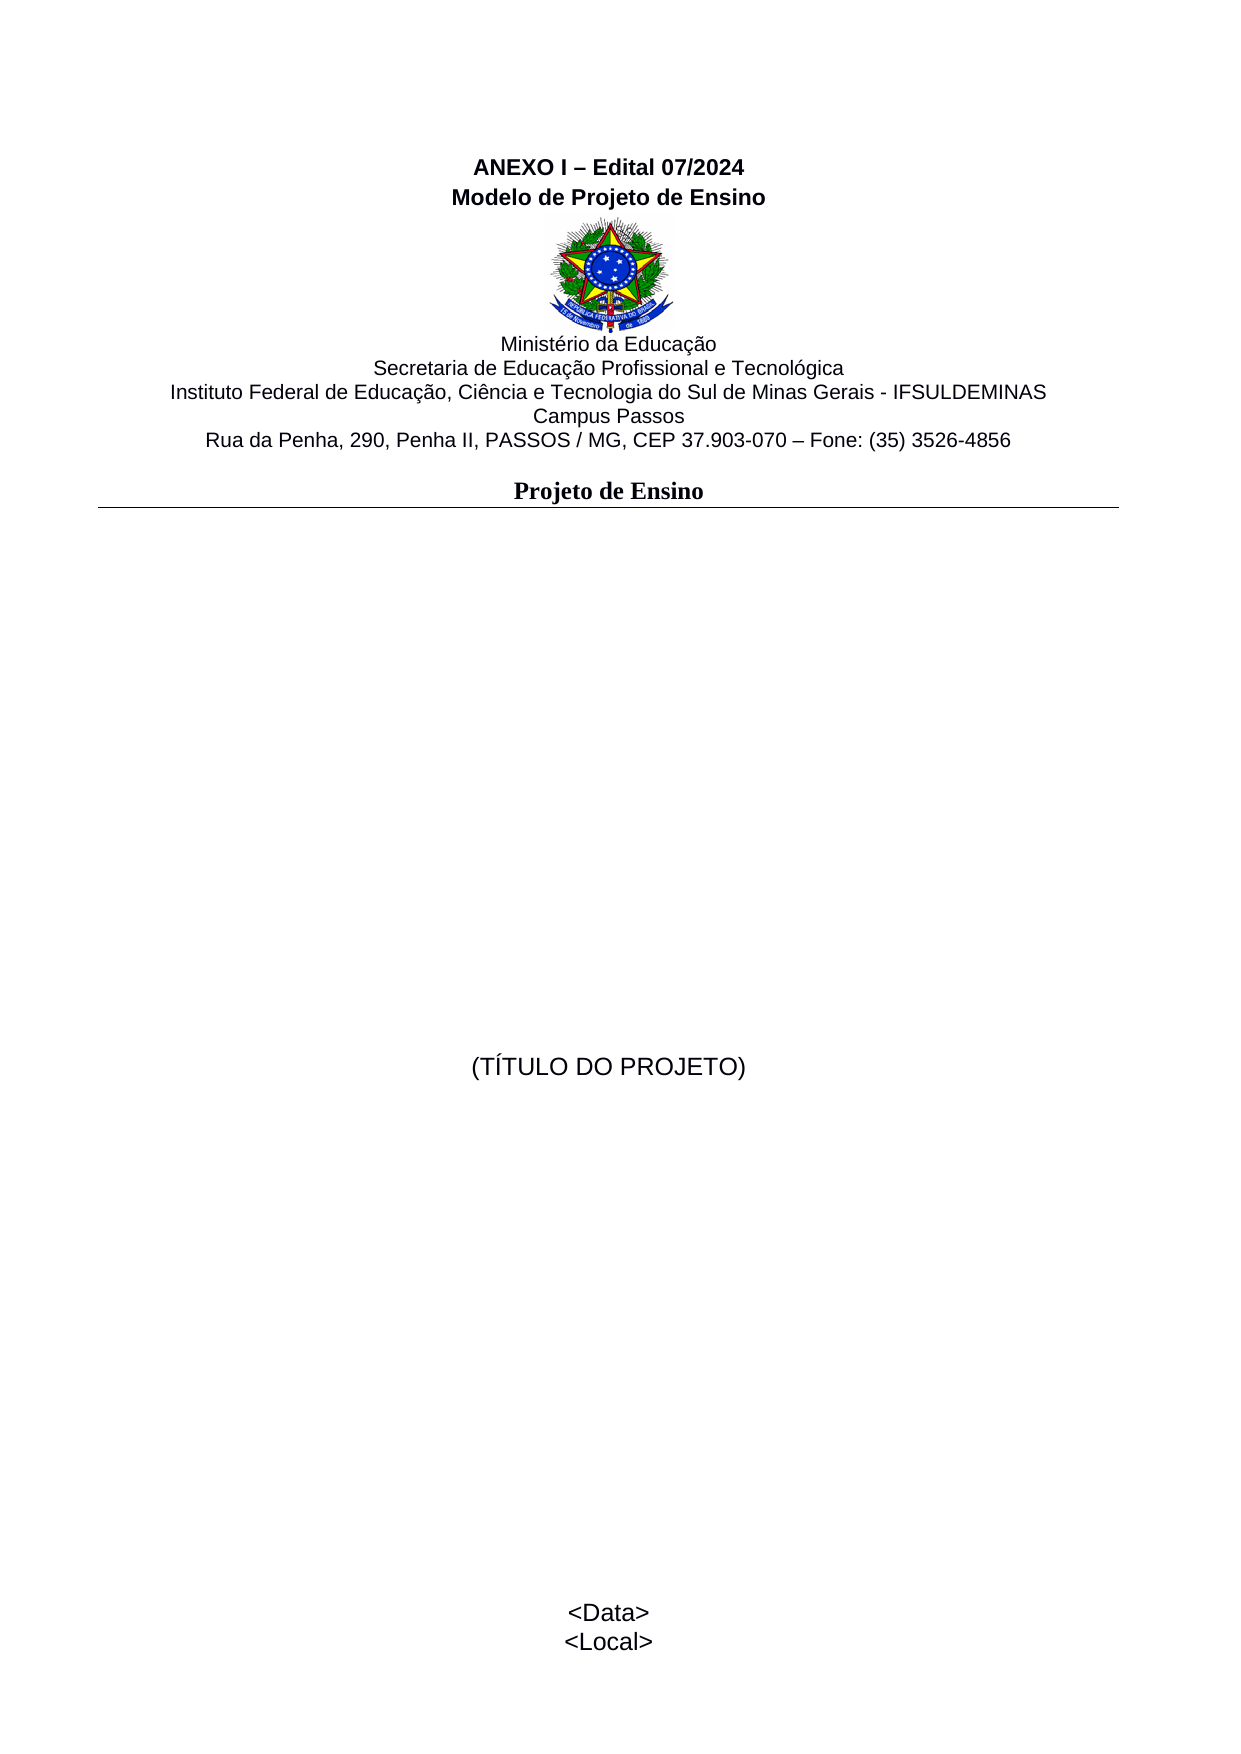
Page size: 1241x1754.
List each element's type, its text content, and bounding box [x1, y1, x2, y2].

text Instituto Federal de Educação, Ciência e Tecnologia do Sul de Minas Gerais - IFSULDEMINAS [98, 380, 1119, 404]
text <Local> [98, 1627, 1119, 1656]
text <Data> [98, 1598, 1119, 1627]
text Ministério da Educação [98, 332, 1119, 356]
text ANEXO I – Edital 07/2024 [98, 154, 1119, 181]
text Secretaria de Educação Profissional e Tecnológica [98, 356, 1119, 380]
text Modelo de Projeto de Ensino [98, 184, 1119, 211]
text Rua da Penha, 290, Penha II, PASSOS / MG, CEP 37.903-070 – Fone: (35) 3526-4856 [98, 428, 1119, 452]
text Projeto de Ensino [98, 476, 1119, 507]
text Campus Passos [98, 404, 1119, 428]
text (TÍTULO DO PROJETO) [98, 1052, 1119, 1081]
